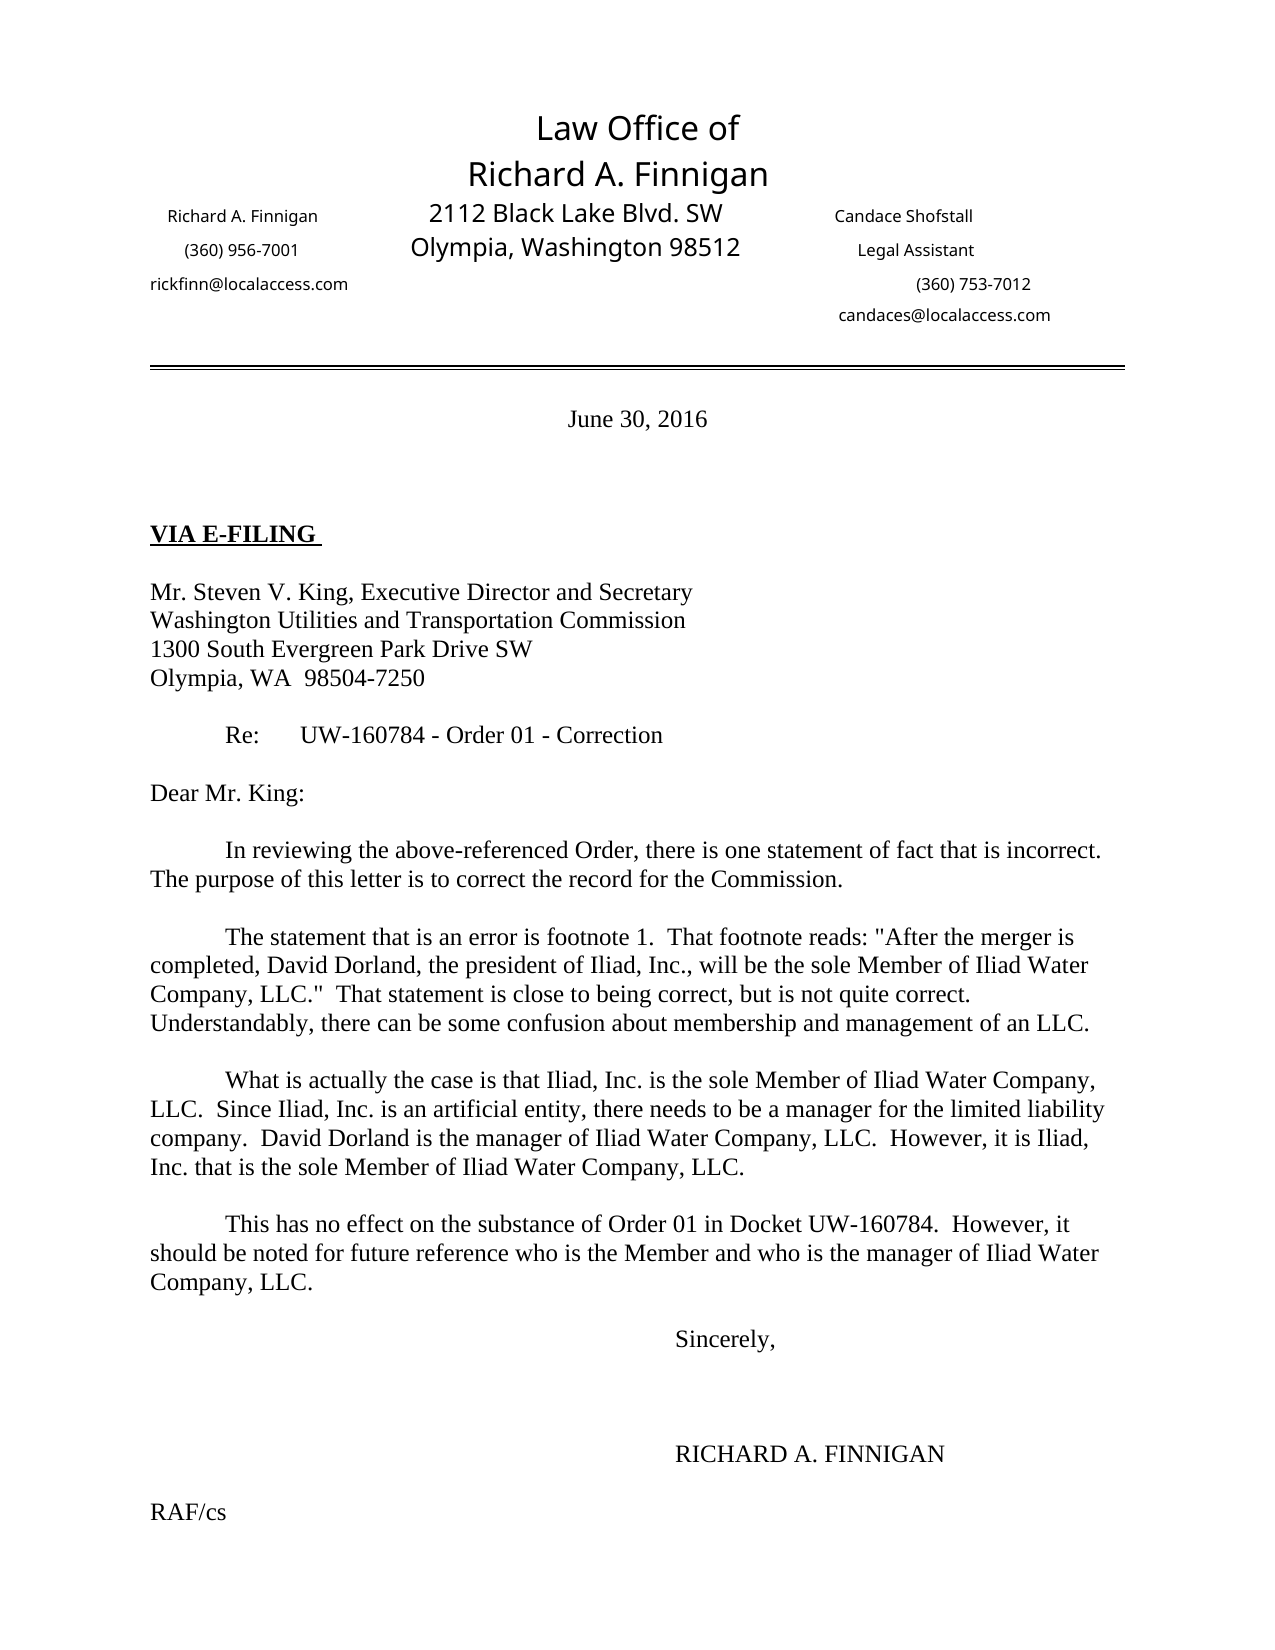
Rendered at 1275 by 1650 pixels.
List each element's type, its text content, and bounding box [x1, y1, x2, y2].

text The statement that is an error is footnote 1. That footnote reads: "After the merger is completed, David Dorland, the president of Iliad, Inc., will be the sole Member of Iliad Water Company, LLC." That statement is close to being correct, but is not quite correct. Understandably, there can be some confusion about membership and management of an LLC. [150, 922, 1125, 1037]
text VIA E-FILING [150, 519, 1125, 548]
text (360) 956-7001 Olympia, Washington 98512 Legal Assistant [150, 230, 1125, 264]
text What is actually the case is that Iliad, Inc. is the sole Member of Iliad Water Company, LLC. Since Iliad, Inc. is an artificial entity, there needs to be a manager for the limited liability company. David Dorland is the manager of Iliad Water Company, LLC. However, it is Iliad, Inc. that is the sole Member of Iliad Water Company, LLC. [150, 1066, 1125, 1181]
text RAF/cs [150, 1497, 1125, 1526]
text This has no effect on the substance of Order 01 in Docket UW-160784. However, it should be noted for future reference who is the Member and who is the manager of Iliad Water Company, LLC. [150, 1209, 1125, 1296]
text rickfinn@localaccess.com (360) 753-7012 [150, 272, 1125, 295]
text Re: UW-160784 - Order 01 - Correction [225, 721, 1125, 749]
text In reviewing the above-referenced Order, there is one statement of fact that is incorrect. The purpose of this letter is to correct the record for the Commission. [150, 836, 1125, 893]
text RICHARD A. FINNIGAN [150, 1439, 1125, 1468]
text Mr. Steven V. King, Executive Director and Secretary [150, 577, 1125, 606]
text Utilities and Transportation Commission [150, 606, 1125, 634]
text Law Office of [150, 105, 1125, 150]
text June 30, 2016 [150, 404, 1125, 433]
subtitle Richard A. Finnigan [375, 150, 1125, 196]
text Dear Mr. King: [150, 778, 1125, 807]
text Sincerely, [150, 1324, 1125, 1353]
text Richard A. Finnigan 2112 Black Lake Blvd. SW Candace Shofstall [150, 196, 1125, 230]
text candaces@localaccess.com [150, 303, 1125, 326]
